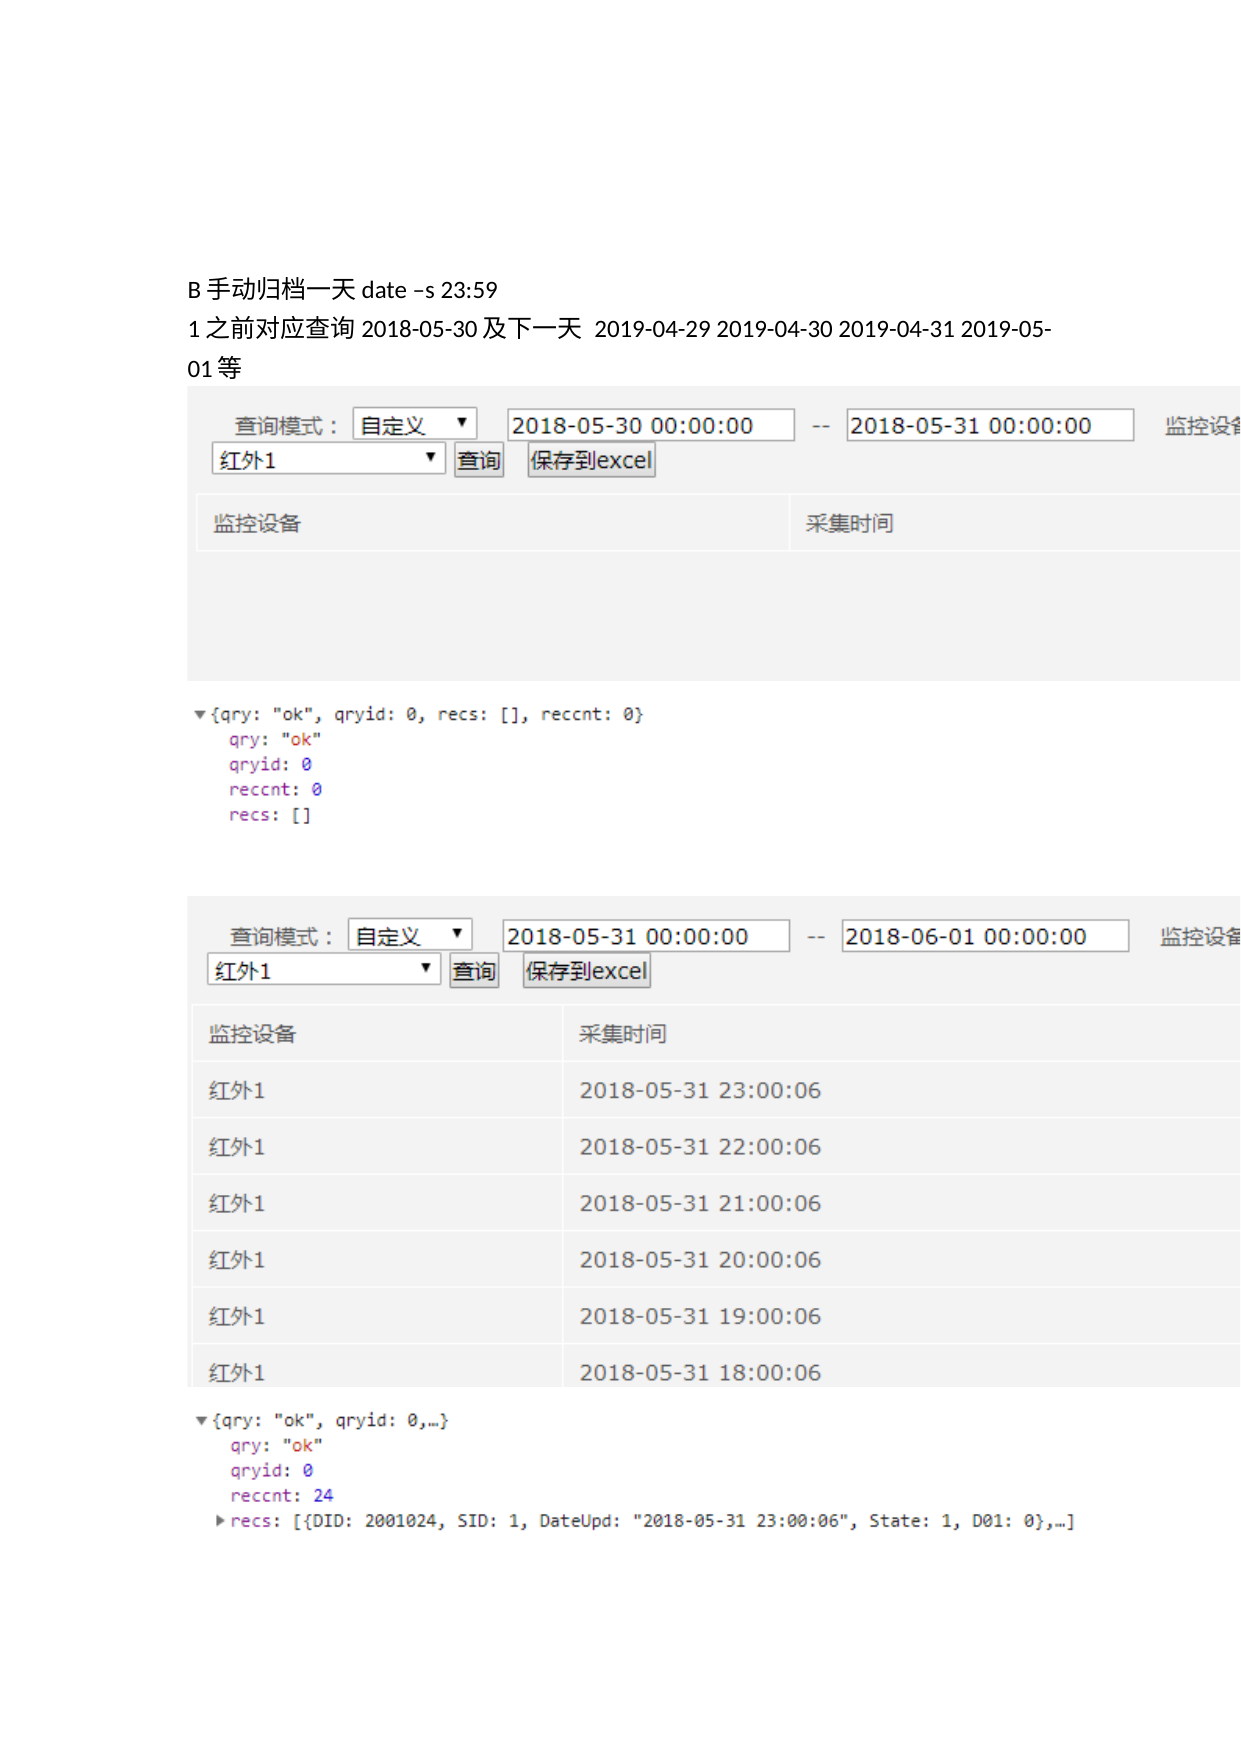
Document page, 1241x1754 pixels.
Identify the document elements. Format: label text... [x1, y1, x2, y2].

picture [187, 896, 1241, 1387]
picture [187, 1407, 1107, 1557]
text 1之前对应查询 2018-05-30及下一天 2019-04-29 2019-04-30 2019-04-31 2019-05-01等 [187, 307, 1053, 386]
text B手动归档一天 date –s 23:59 [187, 268, 1053, 307]
picture [187, 386, 1241, 681]
picture [187, 700, 996, 835]
